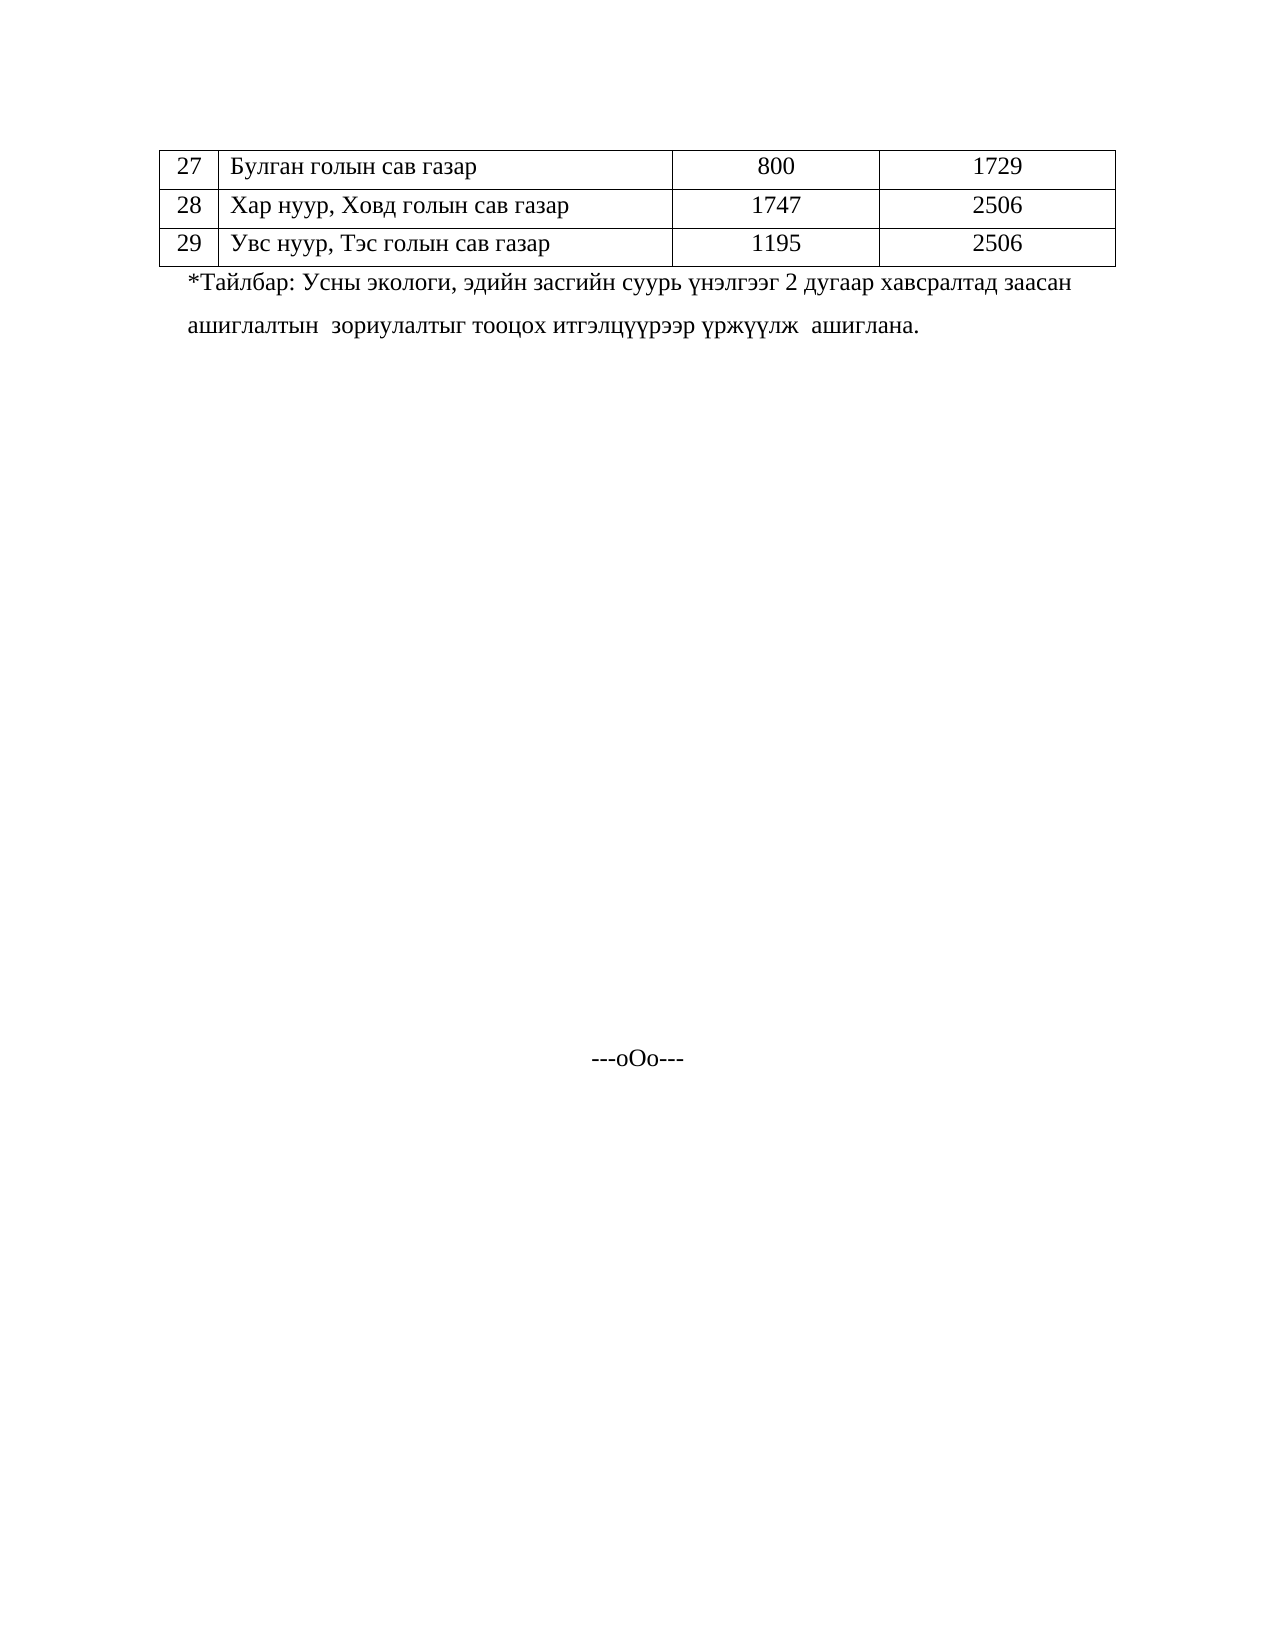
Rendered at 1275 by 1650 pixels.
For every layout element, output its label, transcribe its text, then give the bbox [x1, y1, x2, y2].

table_cell 2506 [880, 190, 1115, 227]
table_cell Хар нуур, Ховд голын сав газар [219, 190, 672, 227]
text ---оОо--- [187, 1043, 1087, 1072]
table_cell 1747 [673, 190, 879, 227]
text *Тайлбар: Усны экологи, эдийн засгийн суурь үнэлгээг 2 дугаар хавсралтад заасан [187, 267, 1087, 296]
table_cell 2506 [880, 229, 1115, 266]
table_cell 28 [160, 190, 218, 227]
table_cell 1729 [880, 151, 1115, 189]
table_cell 27 [160, 151, 218, 189]
table_cell 800 [673, 151, 879, 189]
table_cell 1195 [673, 229, 879, 266]
table_cell Булган голын сав газар [219, 151, 672, 189]
table_cell Увс нуур, Тэс голын сав газар [219, 229, 672, 266]
table_cell 29 [160, 229, 218, 266]
text ашиглалтын зориулалтыг тооцох итгэлцүүрээр үржүүлж ашиглана. [187, 310, 1087, 339]
